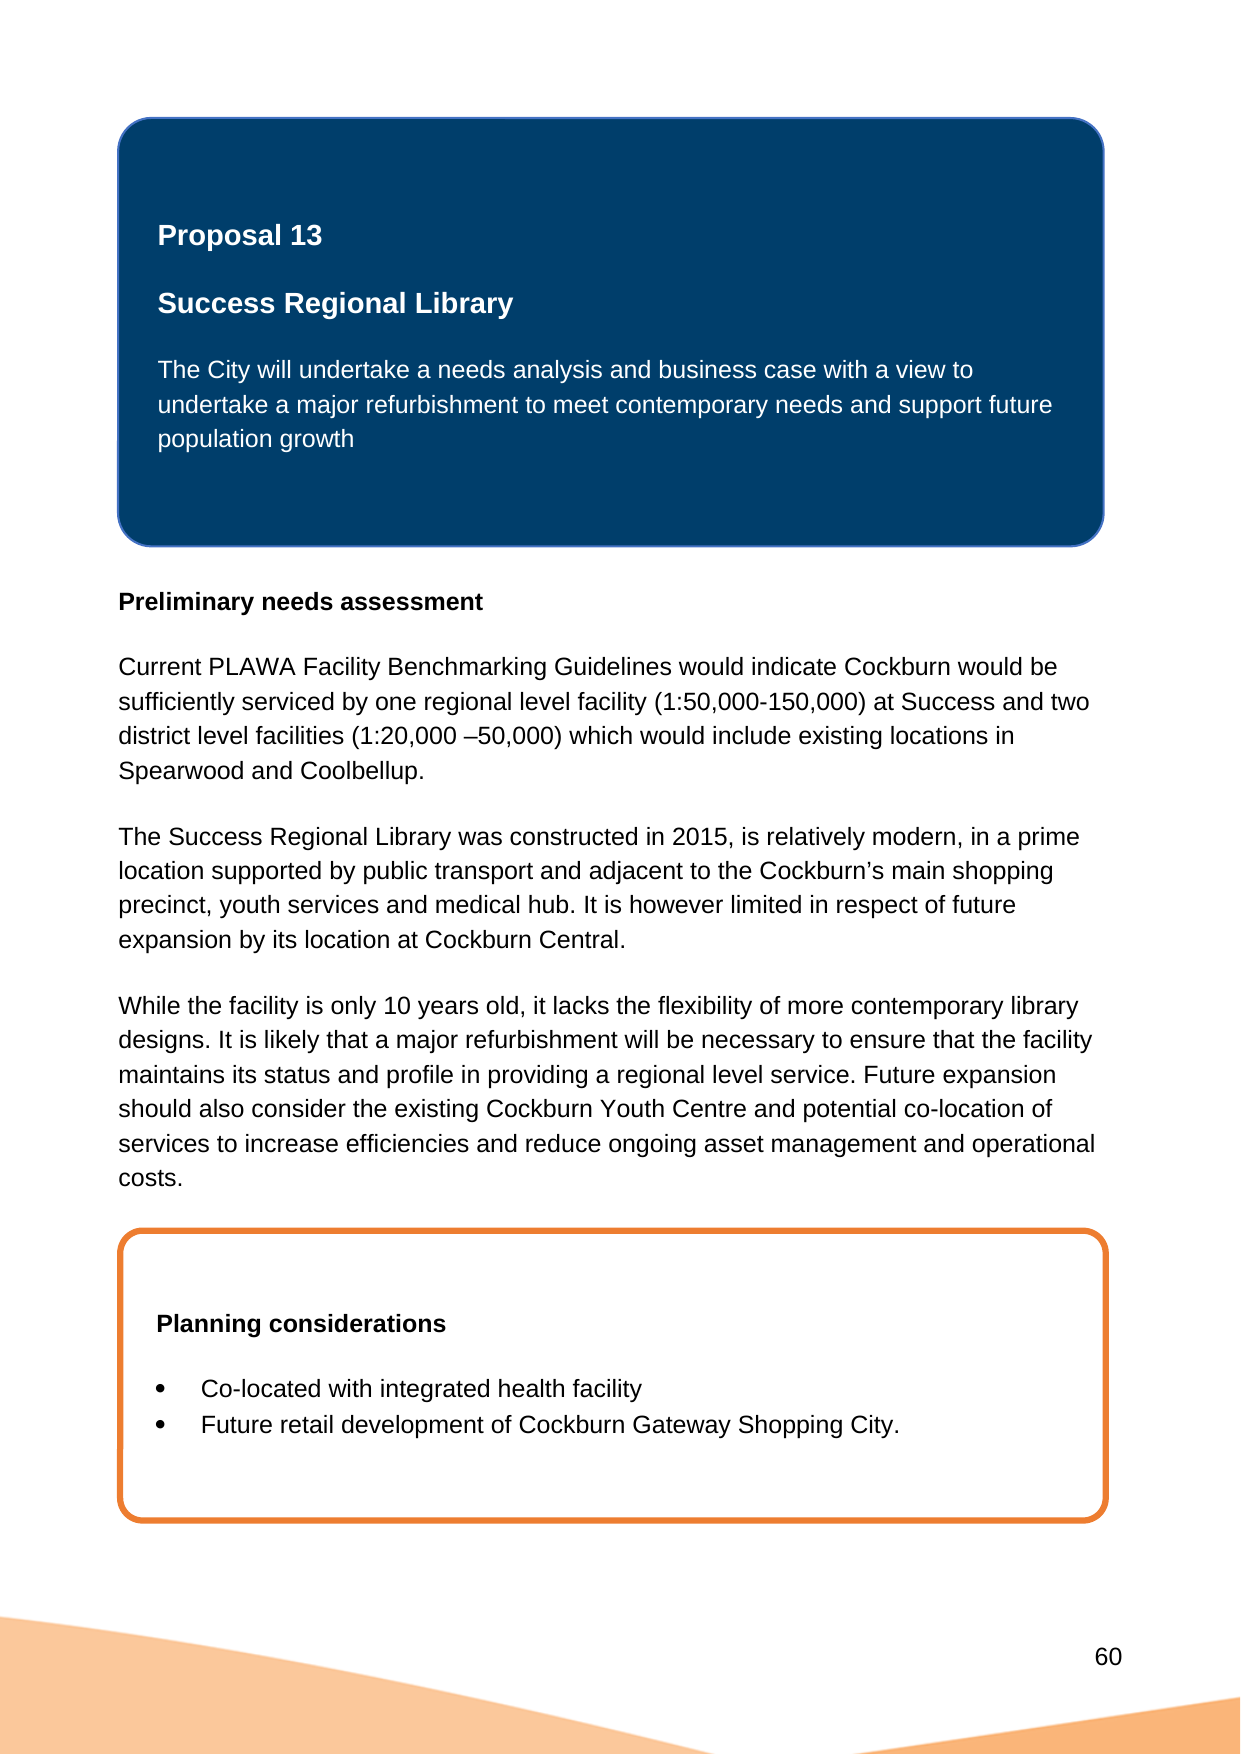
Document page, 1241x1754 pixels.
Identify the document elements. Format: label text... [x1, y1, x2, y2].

picture [0, 1536, 1241, 1754]
text The Success Regional Library was constructed in 2015, is relatively modern, in a prime location supported by public transport and adjacent to the Cockburn’s main shopping precinct, youth services and medical hub. It is however limited in respect of future expansion by its location at Cockburn Central. [118, 821, 1122, 954]
text While the facility is only 10 years old, it lacks the flexibility of more contemporary library designs. It is likely that a major refurbishment will be necessary to ensure that the facility maintains its status and profile in providing a regional level service. Future expansion should also consider the existing Cockburn Youth Centre and potential co-location of services to increase efficiencies and reduce ongoing asset management and operational costs. [118, 991, 1122, 1192]
text Current PLAWA Facility Benchmarking Guidelines would indicate Cockburn would be sufficiently serviced by one regional level facility (1:50,000-150,000) at Success and two district level facilities (1:20,000 –50,000) which would include existing locations in Spearwood and Coolbellup. [118, 652, 1122, 784]
text Preliminary needs assessment [118, 587, 1122, 615]
